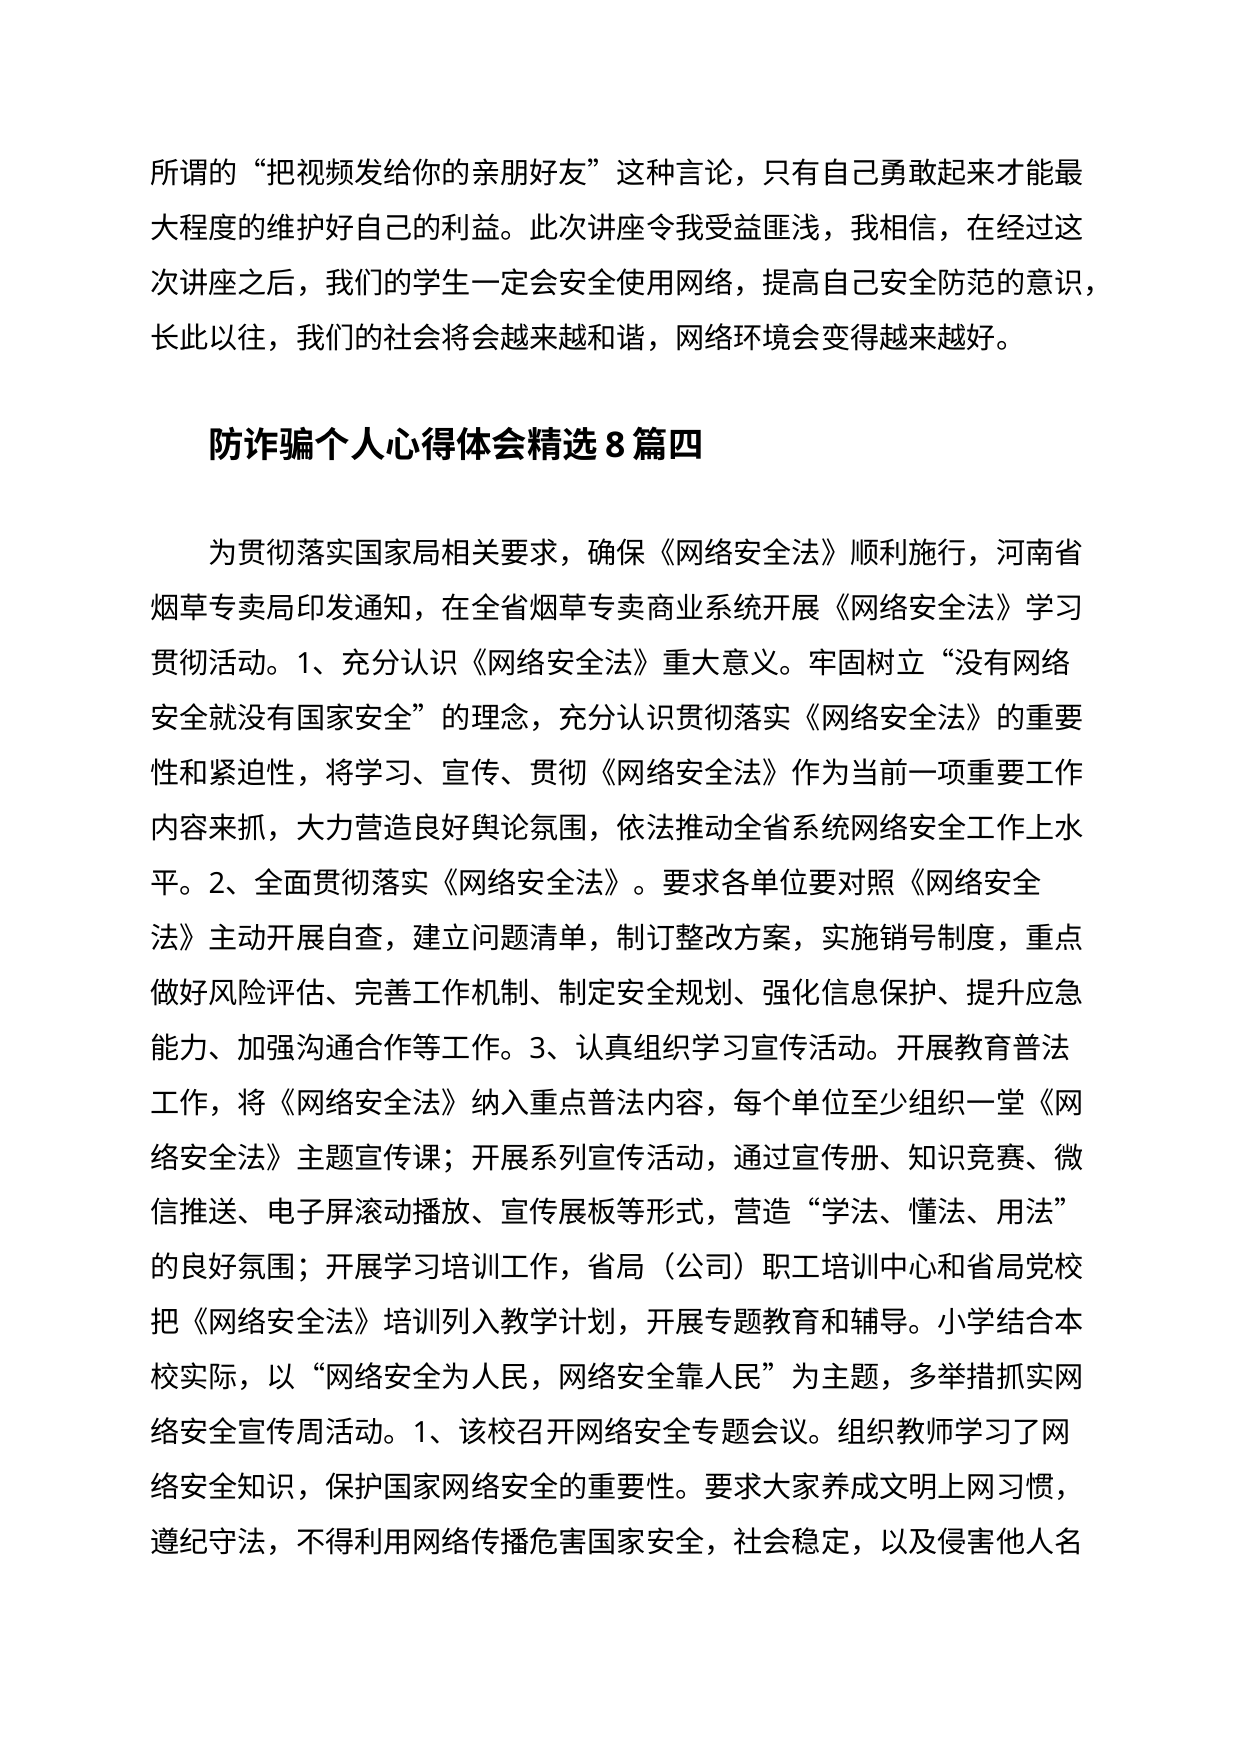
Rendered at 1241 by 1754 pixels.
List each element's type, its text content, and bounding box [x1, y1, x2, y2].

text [150, 530, 1090, 1561]
text 防诈骗个人心得体会精选8篇四 [150, 416, 1090, 468]
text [150, 150, 1090, 357]
